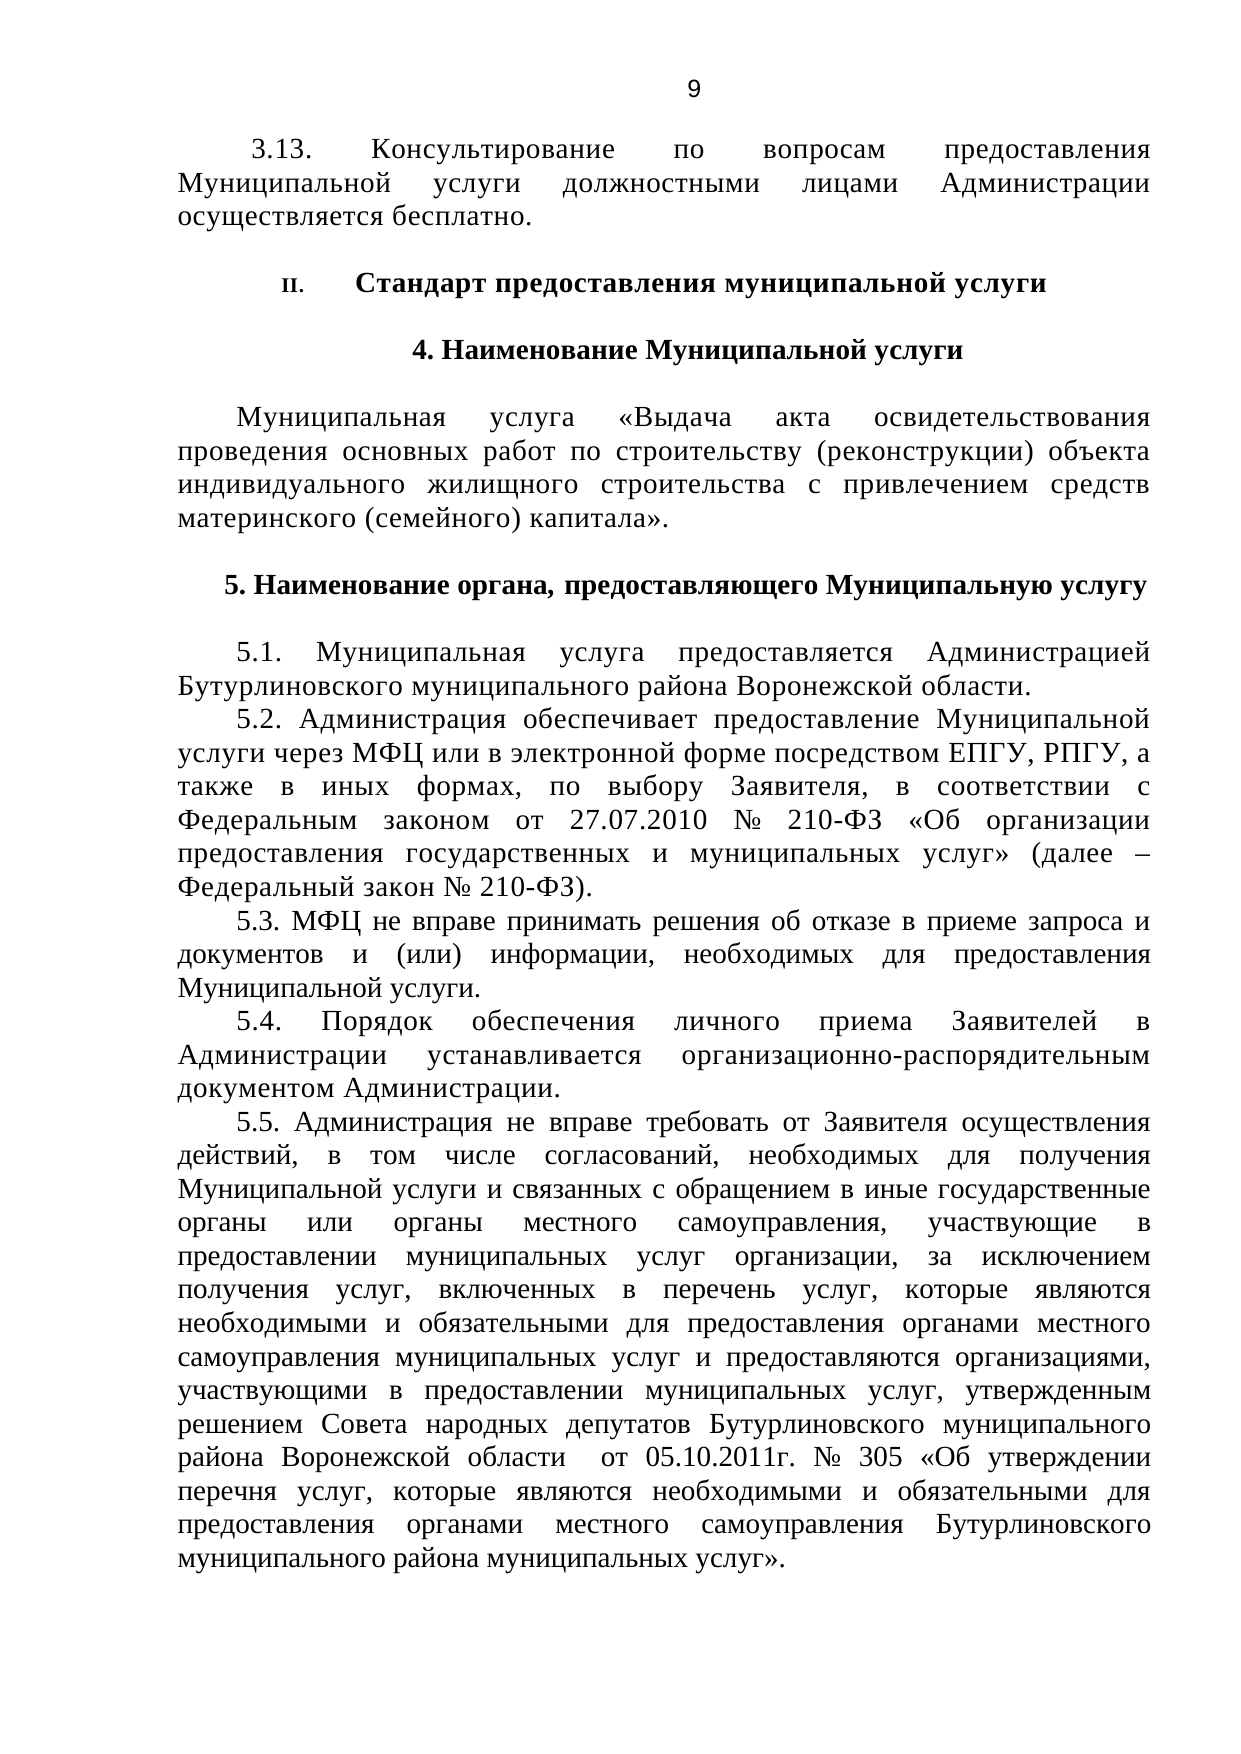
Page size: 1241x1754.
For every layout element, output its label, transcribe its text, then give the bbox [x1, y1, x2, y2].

text 5.2. Администрация обеспечивает предоставление Муниципальной услуги через МФЦ или в электронной форме посредством ЕПГУ, РПГУ, а также в иных формах, по выбору Заявителя, в соответствии с Федеральным законом от 27.07.2010 № 210-ФЗ «Об организации предоставления государственных и муниципальных услуг» (далее – Федеральный закон № 210-ФЗ). [177, 701, 1152, 903]
list Стандарт предоставления муниципальной услуги [177, 265, 1152, 299]
text 5. Наименование органа, предоставляющего Муниципальную услугу [224, 567, 1152, 601]
text 3.13. Консультирование по вопросам предоставления Муниципальной услуги должностными лицами Администрации осуществляется бесплатно. [177, 131, 1152, 232]
text 5.5. Администрация не вправе требовать от Заявителя осуществления действий, в том числе согласований, необходимых для получения Муниципальной услуги и связанных с обращением в иные государственные органы или органы местного самоуправления, участвующие в предоставлении муниципальных услуг организации, за исключением получения услуг, включенных в перечень услуг, которые являются необходимыми и обязательными для предоставления органами местного самоуправления муниципальных услуг и предоставляются организациями, участвующими в предоставлении муниципальных услуг, утвержденным решением Совета народных депутатов Бутурлиновского муниципального района Воронежской области от 05.10.2011г. № 305 «Об утверждении перечня услуг, которые являются необходимыми и обязательными для предоставления органами местного самоуправления Бутурлиновского муниципального района муниципальных услуг». [177, 1104, 1152, 1573]
text Муниципальная услуга «Выдача акта освидетельствования проведения основных работ по строительству (реконструкции) объекта индивидуального жилищного строительства с привлечением средств материнского (семейного) капитала». [177, 399, 1152, 534]
text 5.1. Муниципальная услуга предоставляется Администрацией Бутурлиновского муниципального района Воронежской области. [177, 634, 1152, 701]
text 5.4. Порядок обеспечения личного приема Заявителей в Администрации устанавливается организационно-распорядительным документом Администрации. [177, 1003, 1152, 1104]
text 5.3. МФЦ не вправе принимать решения об отказе в приеме запроса и документов и (или) информации, необходимых для предоставления Муниципальной услуги. [177, 903, 1152, 1003]
text 4. Наименование Муниципальной услуги [224, 332, 1152, 366]
